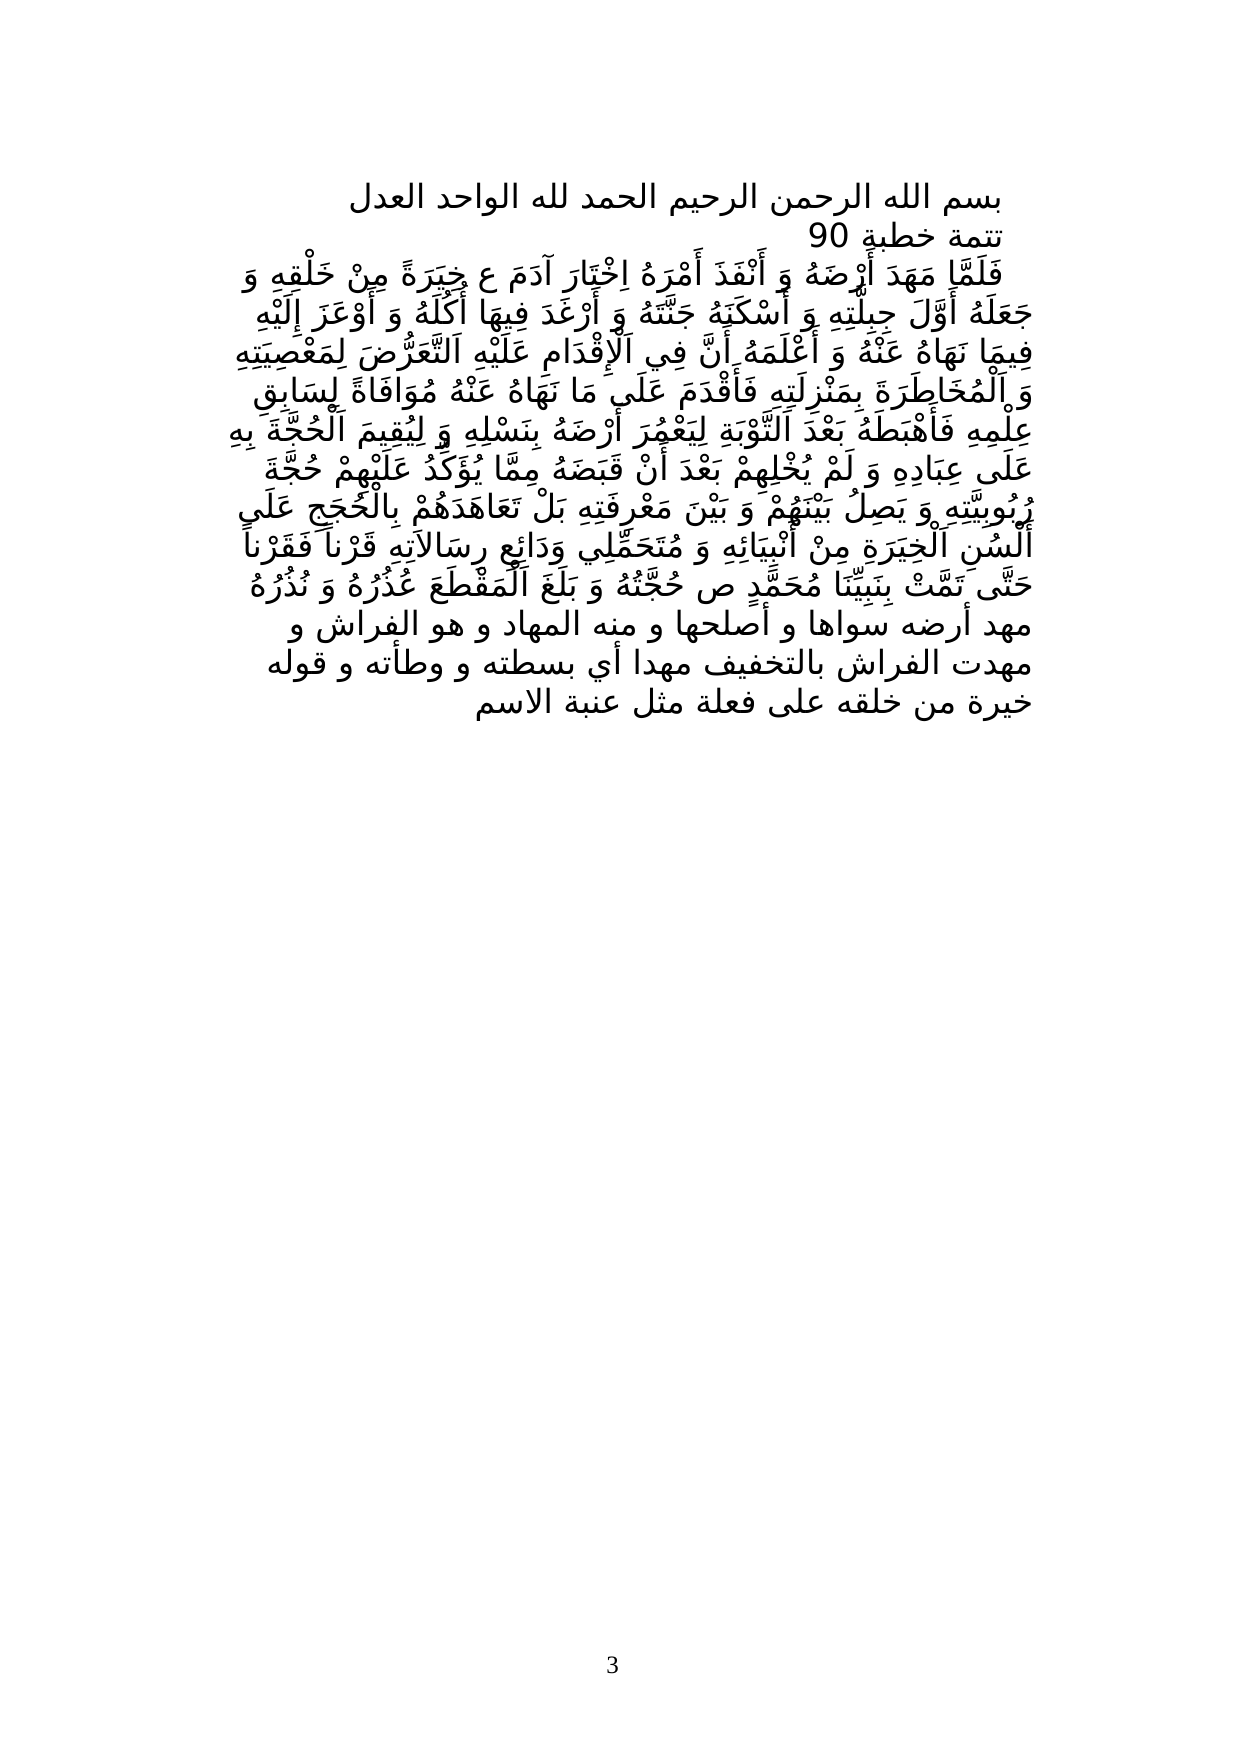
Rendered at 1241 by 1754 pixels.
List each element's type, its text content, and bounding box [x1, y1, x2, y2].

text بسم الله الرحمن الرحيم الحمد لله الواحد العدل [222, 177, 1033, 216]
text تتمة خطبة 90 [222, 216, 1033, 255]
text فَلَمَّا مَهَدَ أَرْضَهُ وَ أَنْفَذَ أَمْرَهُ اِخْتَارَ آدَمَ ع خِيَرَةً مِنْ خَلْقِهِ وَ جَعَلَهُ أَوَّلَ جِبِلَّتِهِ وَ أَسْكَنَهُ جَنَّتَهُ وَ أَرْغَدَ فِيهَا أُكُلَهُ وَ أَوْعَزَ إِلَيْهِ فِيمَا نَهَاهُ عَنْهُ وَ أَعْلَمَهُ أَنَّ فِي اَلْإِقْدَامِ عَلَيْهِ اَلتَّعَرُّضَ لِمَعْصِيَتِهِ وَ اَلْمُخَاطَرَةَ بِمَنْزِلَتِهِ فَأَقْدَمَ عَلَى مَا نَهَاهُ عَنْهُ مُوَافَاةً لِسَابِقِ عِلْمِهِ فَأَهْبَطَهُ بَعْدَ اَلتَّوْبَةِ لِيَعْمُرَ أَرْضَهُ بِنَسْلِهِ وَ لِيُقِيمَ اَلْحُجَّةَ بِهِ عَلَى عِبَادِهِ وَ لَمْ يُخْلِهِمْ بَعْدَ أَنْ قَبَضَهُ مِمَّا يُؤَكِّدُ عَلَيْهِمْ حُجَّةَ رُبُوبِيَّتِهِ وَ يَصِلُ بَيْنَهُمْ وَ بَيْنَ مَعْرِفَتِهِ بَلْ تَعَاهَدَهُمْ بِالْحُجَجِ عَلَى أَلْسُنِ اَلْخِيَرَةِ مِنْ أَنْبِيَائِهِ وَ مُتَحَمِّلِي وَدَائِعِ رِسَالاَتِهِ قَرْناً فَقَرْناً حَتَّى تَمَّتْ بِنَبِيِّنَا مُحَمَّدٍ ص حُجَّتُهُ وَ بَلَغَ اَلْمَقْطَعَ عُذُرُهُ وَ نُذُرُهُ مهد أرضه سواها و أصلحها و منه المهاد و هو الفراش و مهدت الفراش بالتخفيف مهدا أي بسطته و وطأته و قوله خيرة من خلقه على فعلة مثل عنبة الاسم [222, 255, 1033, 721]
